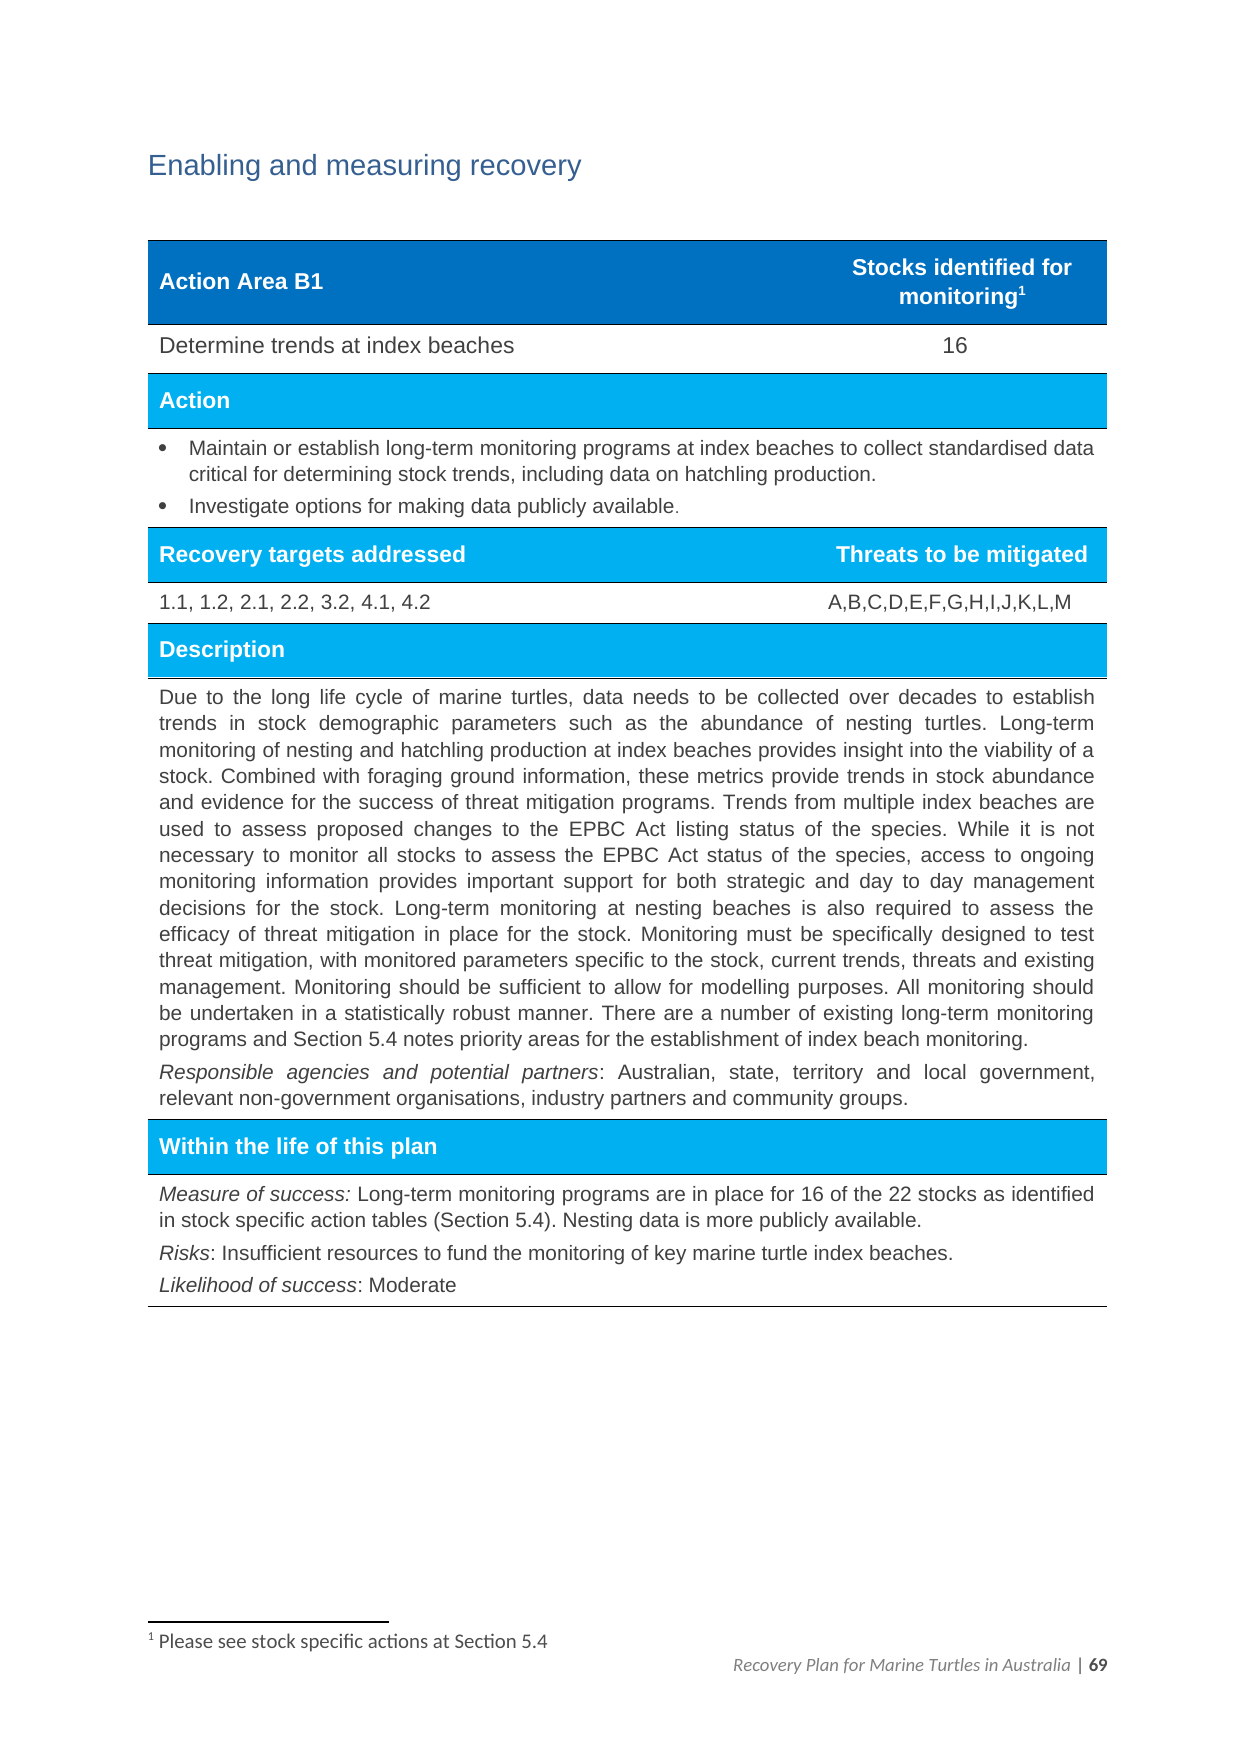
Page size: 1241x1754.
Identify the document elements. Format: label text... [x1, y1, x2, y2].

table_cell Measure of success: Long-term monitoring programs are in place for 16 of the 22 stocks as identified in stock specific action tables (Section 5.4). Nesting data is more publicly available. Risks: Insufficient resources to fund the monitoring of key marine turtle index beaches. Likelihood of success: Moderate [148, 1175, 1107, 1306]
table_cell 16 [803, 325, 1107, 373]
table_cell Action [148, 374, 1107, 428]
subtitle Enabling and measuring recovery [148, 148, 1107, 181]
table_header Stocks identified for monitoring [817, 241, 1107, 324]
table_cell A,B,C,D,E,F,G,H,I,J,K,L,M [817, 583, 1107, 622]
table_cell Determine trends at index beaches [148, 325, 802, 373]
table_cell Due to the long life cycle of marine turtles, data needs to be collected over decades to establish trends in stock demographic parameters such as the abundance of nesting turtles. Long-term monitoring of nesting and hatchling production at index beaches provides insight into the viability of a stock. Combined with foraging ground information, these metrics provide trends in stock abundance and evidence for the success of threat mitigation programs. Trends from multiple index beaches are used to assess proposed changes to the EPBC Act listing status of the species. While it is not necessary to monitor all stocks to assess the EPBC Act status of the species, access to ongoing monitoring information provides important support for both strategic and day to day management decisions for the stock. Long-term monitoring at nesting beaches is also required to assess the efficacy of threat mitigation in place for the stock. Monitoring must be specifically designed to test threat mitigation, with monitored parameters specific to the stock, current trends, threats and existing management. Monitoring should be sufficient to allow for modelling purposes. All monitoring should be undertaken in a statistically robust manner. There are a number of existing long-term monitoring programs and Section 5.4 notes priority areas for the establishment of index beach monitoring. Responsible agencies and potential partners: Australian, state, territory and local government, relevant non-government organisations, industry partners and community groups. [148, 679, 1107, 1119]
table_header Action Area B1 [148, 241, 817, 324]
table_cell Within the life of this plan [148, 1120, 1107, 1174]
table_cell Maintain or establish long-term monitoring programs at index beaches to collect standardised data critical for determining stock trends, including data on hatchling production. Investigate options for making data publicly available. [148, 429, 1107, 527]
table_cell Description [148, 624, 1107, 677]
table_cell Threats to be mitigated [817, 528, 1107, 582]
table_cell 1.1, 1.2, 2.1, 2.2, 3.2, 4.1, 4.2 [148, 583, 817, 622]
table_cell Recovery targets addressed [148, 528, 817, 582]
